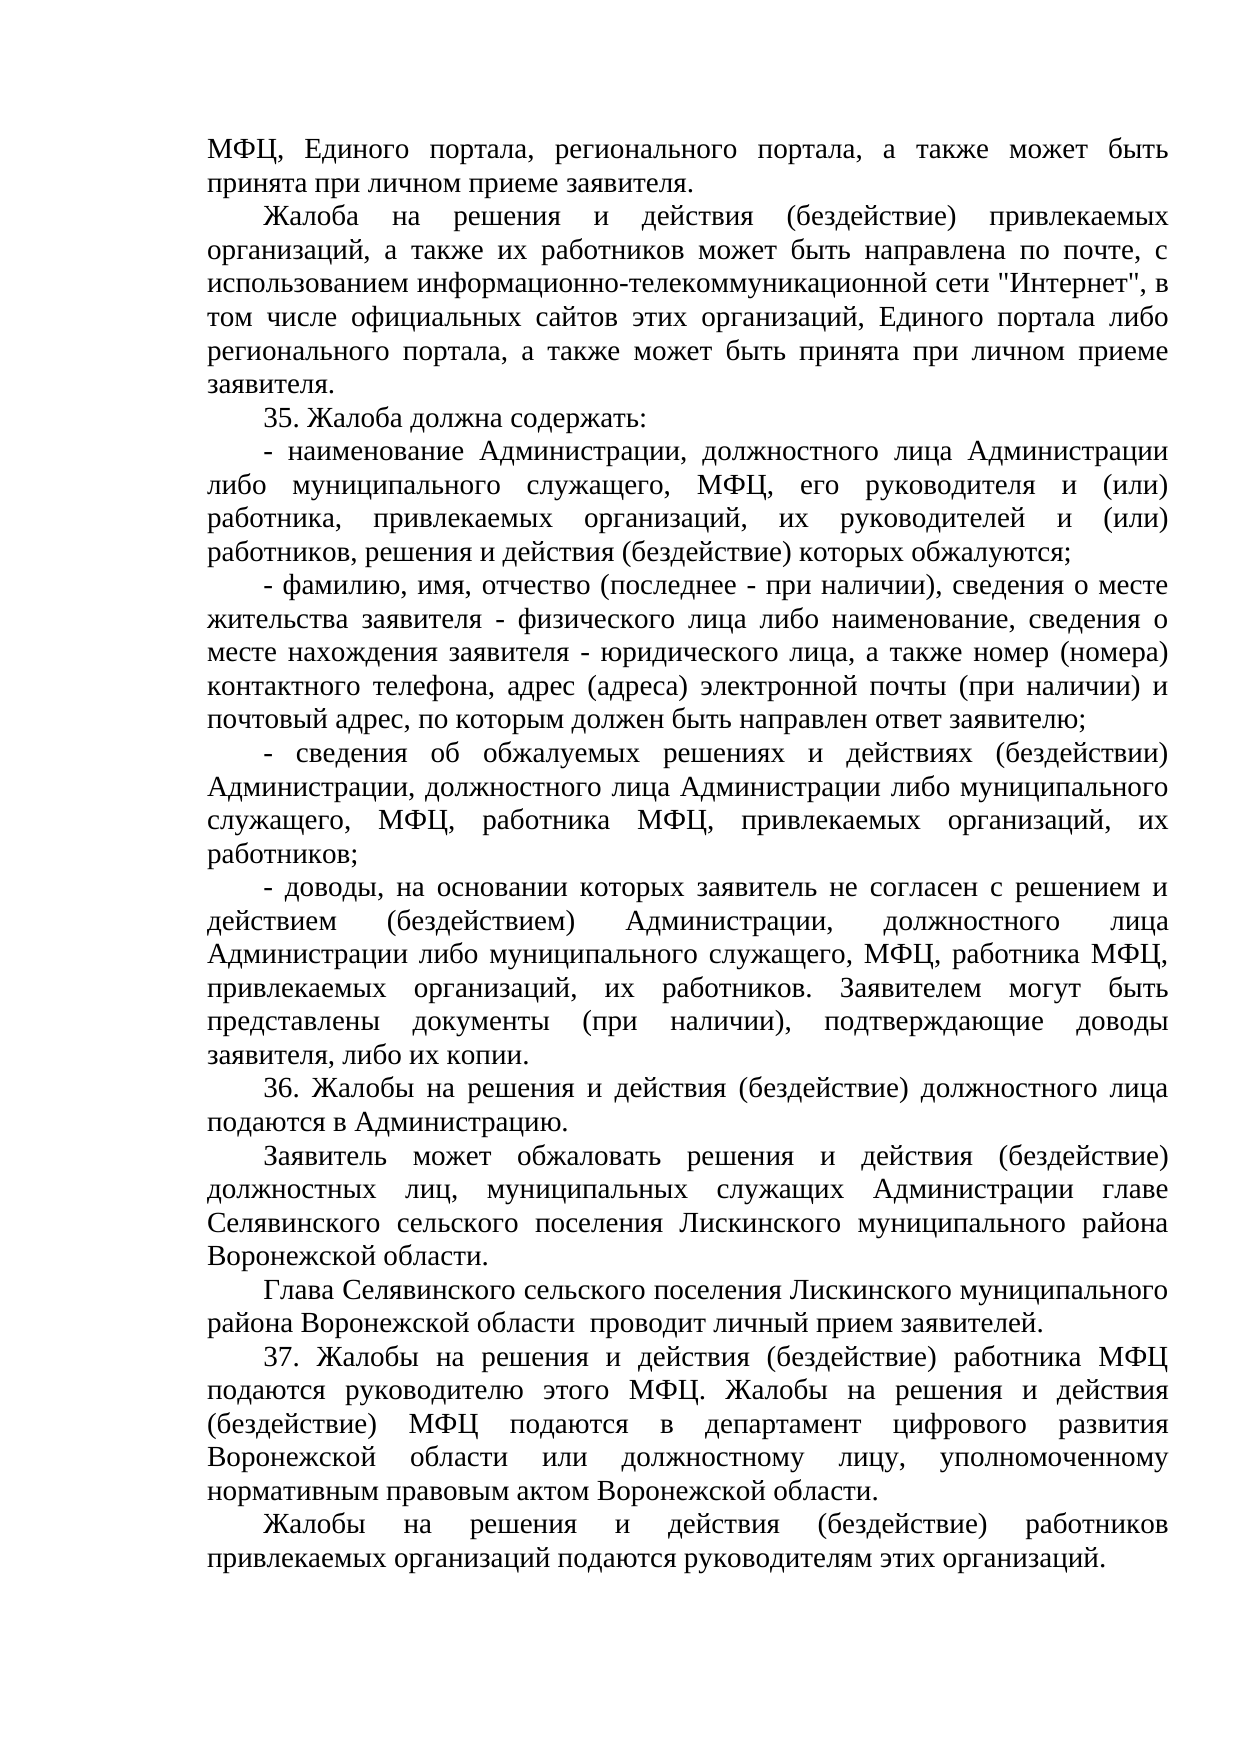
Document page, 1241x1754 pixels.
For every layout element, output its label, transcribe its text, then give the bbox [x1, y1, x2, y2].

text Жалоба на решения и действия (бездействие) привлекаемых организаций, а также их работников может быть направлена по почте, с использованием информационно-телекоммуникационной сети "Интернет", в том числе официальных сайтов этих организаций, Единого портала либо регионального портала, а также может быть принята при личном приеме заявителя. [207, 198, 1169, 400]
text Заявитель может обжаловать решения и действия (бездействие) должностных лиц, муниципальных служащих Администрации главе Селявинского сельского поселения Лискинского муниципального района Воронежской области. [207, 1138, 1169, 1272]
text 37. Жалобы на решения и действия (бездействие) работника МФЦ подаются руководителю этого МФЦ. Жалобы на решения и действия (бездействие) МФЦ подаются в департамент цифрового развития Воронежской области или должностному лицу, уполномоченному нормативным правовым актом Воронежской области. [207, 1339, 1169, 1507]
text Глава Селявинского сельского поселения Лискинского муниципального района Воронежской области проводит личный прием заявителей. [207, 1272, 1169, 1339]
text Жалобы на решения и действия (бездействие) работников привлекаемых организаций подаются руководителям этих организаций. [207, 1507, 1169, 1574]
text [207, 131, 1169, 198]
text - фамилию, имя, отчество (последнее - при наличии), сведения о месте жительства заявителя - физического лица либо наименование, сведения о месте нахождения заявителя - юридического лица, а также номер (номера) контактного телефона, адрес (адреса) электронной почты (при наличии) и почтовый адрес, по которым должен быть направлен ответ заявителю; [207, 567, 1169, 735]
text 35. Жалоба должна содержать: [207, 400, 1169, 433]
text - сведения об обжалуемых решениях и действиях (бездействии) Администрации, должностного лица Администрации либо муниципального служащего, МФЦ, работника МФЦ, привлекаемых организаций, их работников; [207, 735, 1169, 869]
text - доводы, на основании которых заявитель не согласен с решением и действием (бездействием) Администрации, должностного лица Администрации либо муниципального служащего, МФЦ, работника МФЦ, привлекаемых организаций, их работников. Заявителем могут быть представлены документы (при наличии), подтверждающие доводы заявителя, либо их копии. [207, 869, 1169, 1071]
text 36. Жалобы на решения и действия (бездействие) должностного лица подаются в Администрацию. [207, 1071, 1169, 1138]
text - наименование Администрации, должностного лица Администрации либо муниципального служащего, МФЦ, его руководителя и (или) работника, привлекаемых организаций, их руководителей и (или) работников, решения и действия (бездействие) которых обжалуются; [207, 433, 1169, 567]
